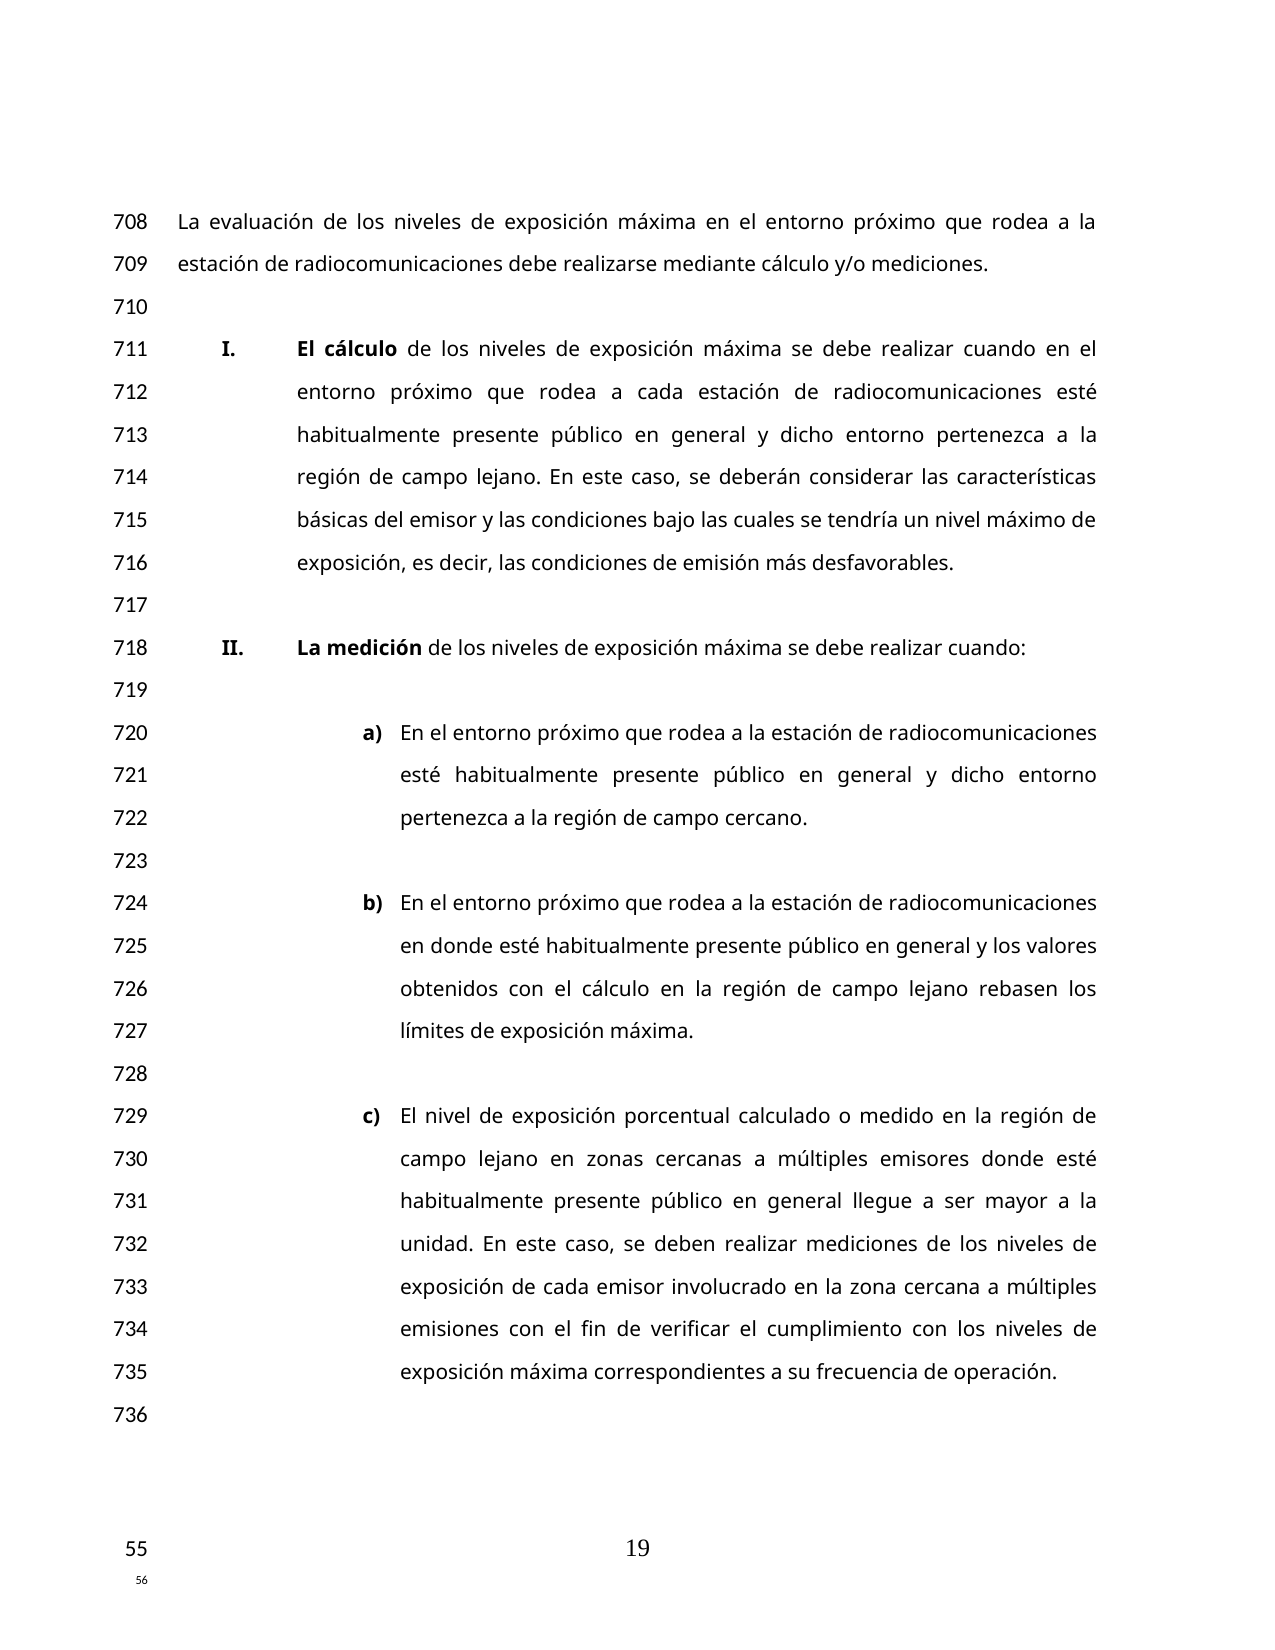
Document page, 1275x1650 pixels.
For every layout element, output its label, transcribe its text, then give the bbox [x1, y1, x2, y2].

list La medición de los niveles de exposición máxima se debe realizar cuando: [222, 633, 1098, 661]
text La evaluación de los niveles de exposición máxima en el entorno próximo que rodea a la estación de radiocomunicaciones debe realizarse mediante cálculo y/o mediciones. [177, 207, 1098, 278]
list El nivel de exposición porcentual calculado o medido en la región de campo lejano en zonas cercanas a múltiples emisores donde esté habitualmente presente público en general llegue a ser mayor a la unidad. En este caso, se deben realizar mediciones de los niveles de exposición de cada emisor involucrado en la zona cercana a múltiples emisiones con el fin de verificar el cumplimiento con los niveles de exposición máxima correspondientes a su frecuencia de operación. [362, 1101, 1098, 1386]
list El cálculo de los niveles de exposición máxima se debe realizar cuando en el entorno próximo que rodea a cada estación de radiocomunicaciones esté habitualmente presente público en general y dicho entorno pertenezca a la región de campo lejano. En este caso, se deberán considerar las características básicas del emisor y las condiciones bajo las cuales se tendría un nivel máximo de exposición, es decir, las condiciones de emisión más desfavorables. [222, 334, 1098, 576]
list En el entorno próximo que rodea a la estación de radiocomunicaciones esté habitualmente presente público en general y dicho entorno pertenezca a la región de campo cercano. [362, 718, 1098, 832]
list En el entorno próximo que rodea a la estación de radiocomunicaciones en donde esté habitualmente presente público en general y los valores obtenidos con el cálculo en la región de campo lejano rebasen los límites de exposición máxima. [362, 888, 1098, 1045]
